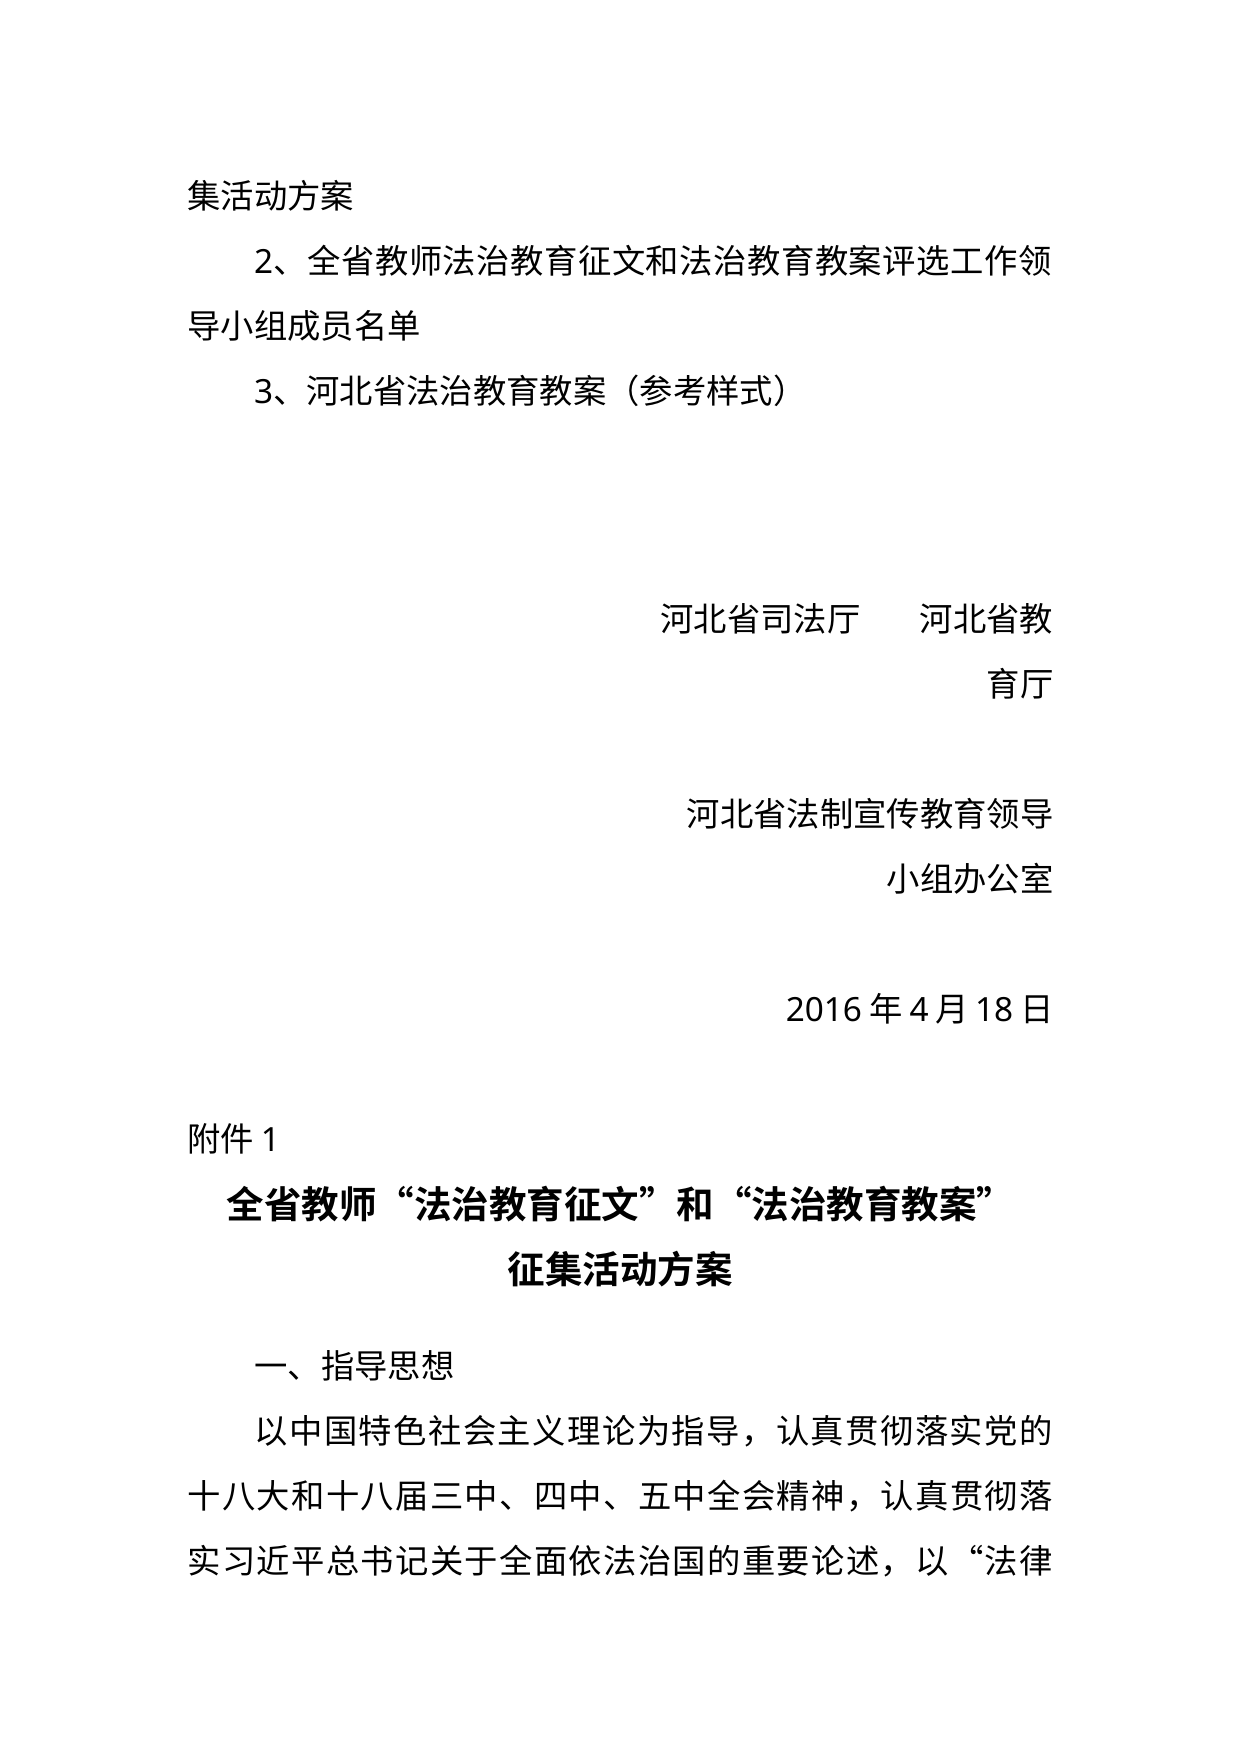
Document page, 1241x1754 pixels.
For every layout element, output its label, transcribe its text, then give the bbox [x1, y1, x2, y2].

text 征集活动方案 [187, 1234, 1053, 1299]
list 3、河北省法治教育教案（参考样式） [187, 357, 1053, 422]
list 2、全省教师法治教育征文和法治教育教案评选工作领导小组成员名单 [187, 227, 1053, 357]
text 2016年4月18日 [187, 974, 1053, 1039]
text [187, 1397, 1053, 1592]
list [187, 162, 1053, 227]
text 全省教师“法治教育征文”和“法治教育教案” [187, 1169, 1053, 1234]
text 河北省法制宣传教育领导小组办公室 [187, 779, 1053, 909]
text 河北省司法厅 河北省教育厅 [187, 584, 1053, 714]
text 附件1 [187, 1104, 1053, 1169]
text 一、指导思想 [187, 1332, 1053, 1397]
